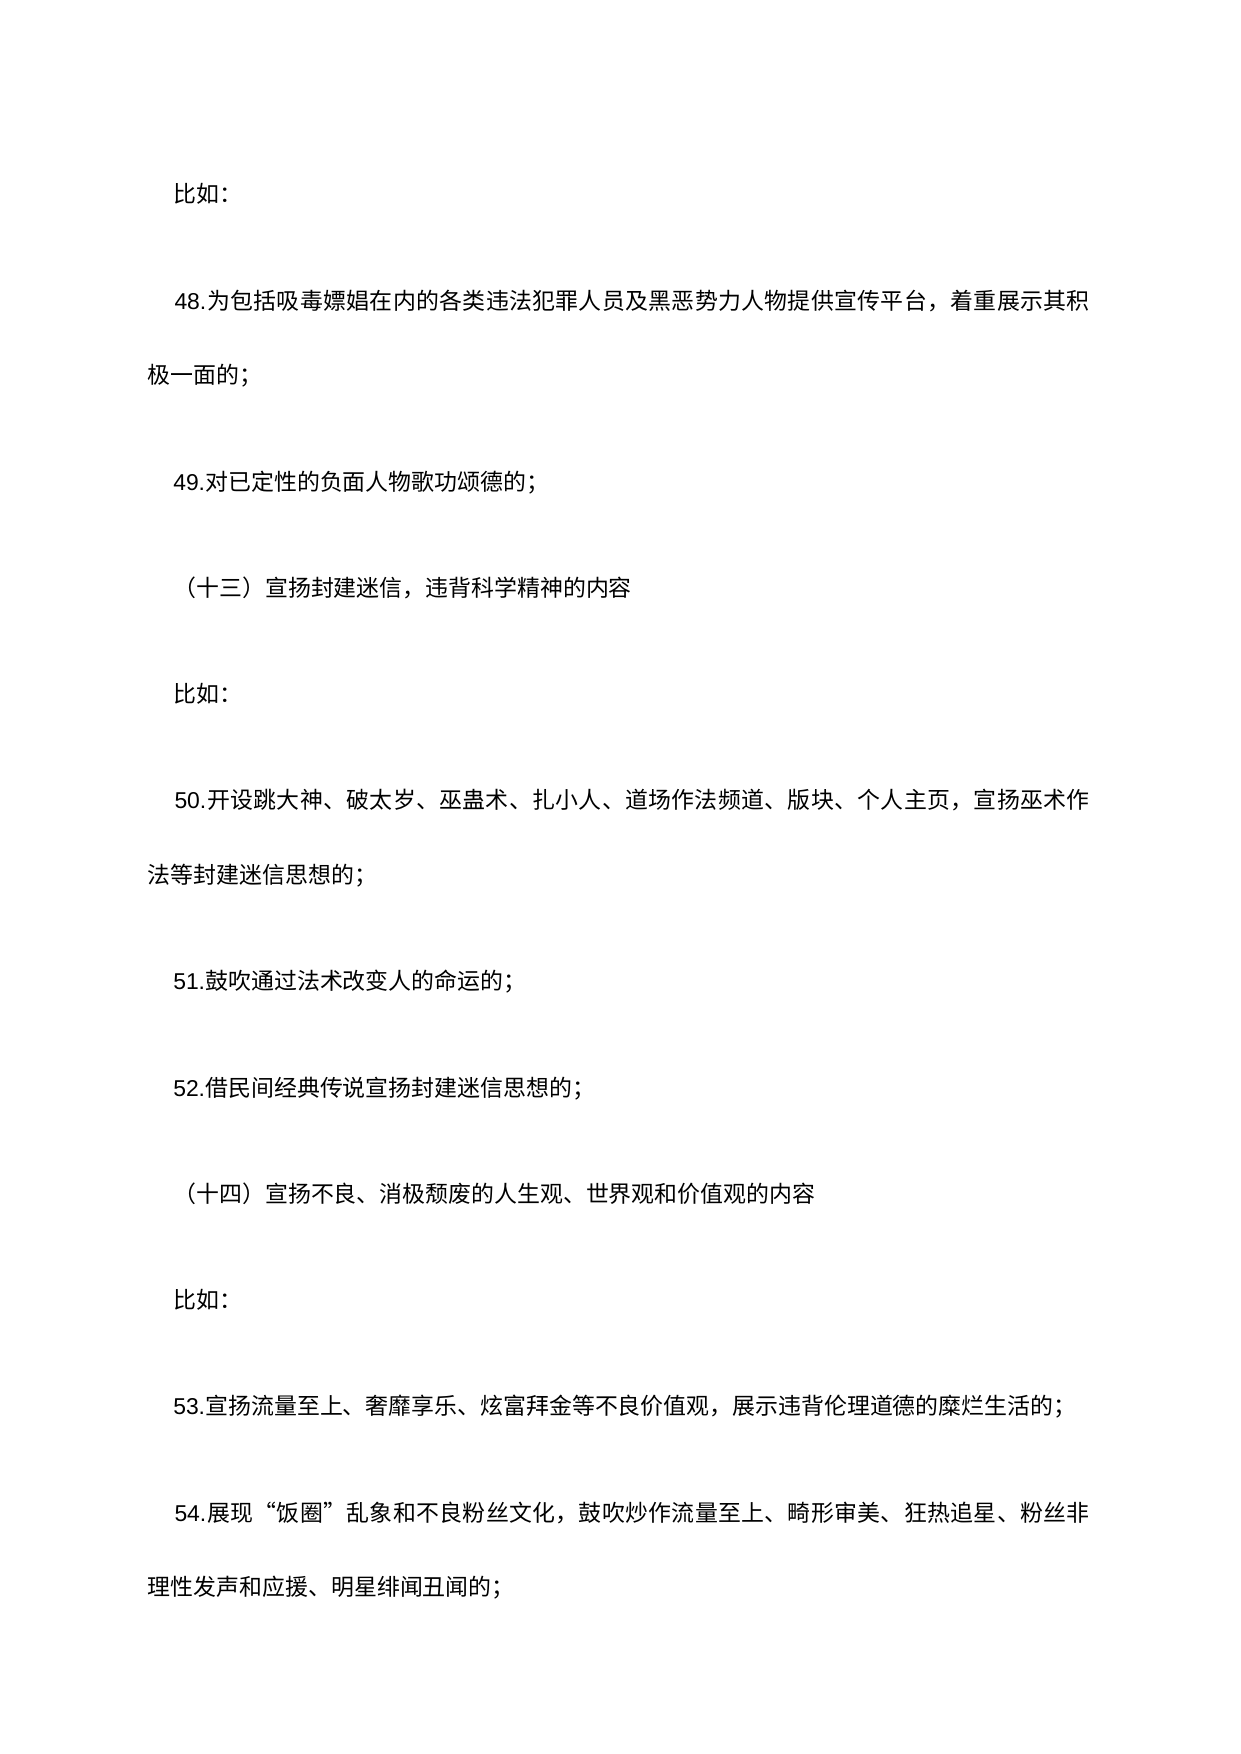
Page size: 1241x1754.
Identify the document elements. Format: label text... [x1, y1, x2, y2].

text 50.开设跳大神、破太岁、巫蛊术、扎小人、道场作法频道、版块、个人主页，宣扬巫术作法等封建迷信思想的； [148, 766, 1092, 906]
text （十三）宣扬封建迷信，违背科学精神的内容 [148, 554, 1092, 619]
text （十四）宣扬不良、消极颓废的人生观、世界观和价值观的内容 [148, 1160, 1092, 1225]
text 51.鼓吹通过法术改变人的命运的； [148, 947, 1092, 1012]
text 52.借民间经典传说宣扬封建迷信思想的； [148, 1054, 1092, 1119]
text 比如： [148, 660, 1092, 725]
text 54.展现“饭圈”乱象和不良粉丝文化，鼓吹炒作流量至上、畸形审美、狂热追星、粉丝非理性发声和应援、明星绯闻丑闻的； [148, 1479, 1092, 1618]
text 48.为包括吸毒嫖娼在内的各类违法犯罪人员及黑恶势力人物提供宣传平台，着重展示其积极一面的； [148, 267, 1092, 406]
text 53.宣扬流量至上、奢靡享乐、炫富拜金等不良价值观，展示违背伦理道德的糜烂生活的； [148, 1372, 1092, 1437]
text 比如： [148, 1266, 1092, 1331]
text 比如： [148, 161, 1092, 226]
text 49.对已定性的负面人物歌功颂德的； [148, 448, 1092, 513]
